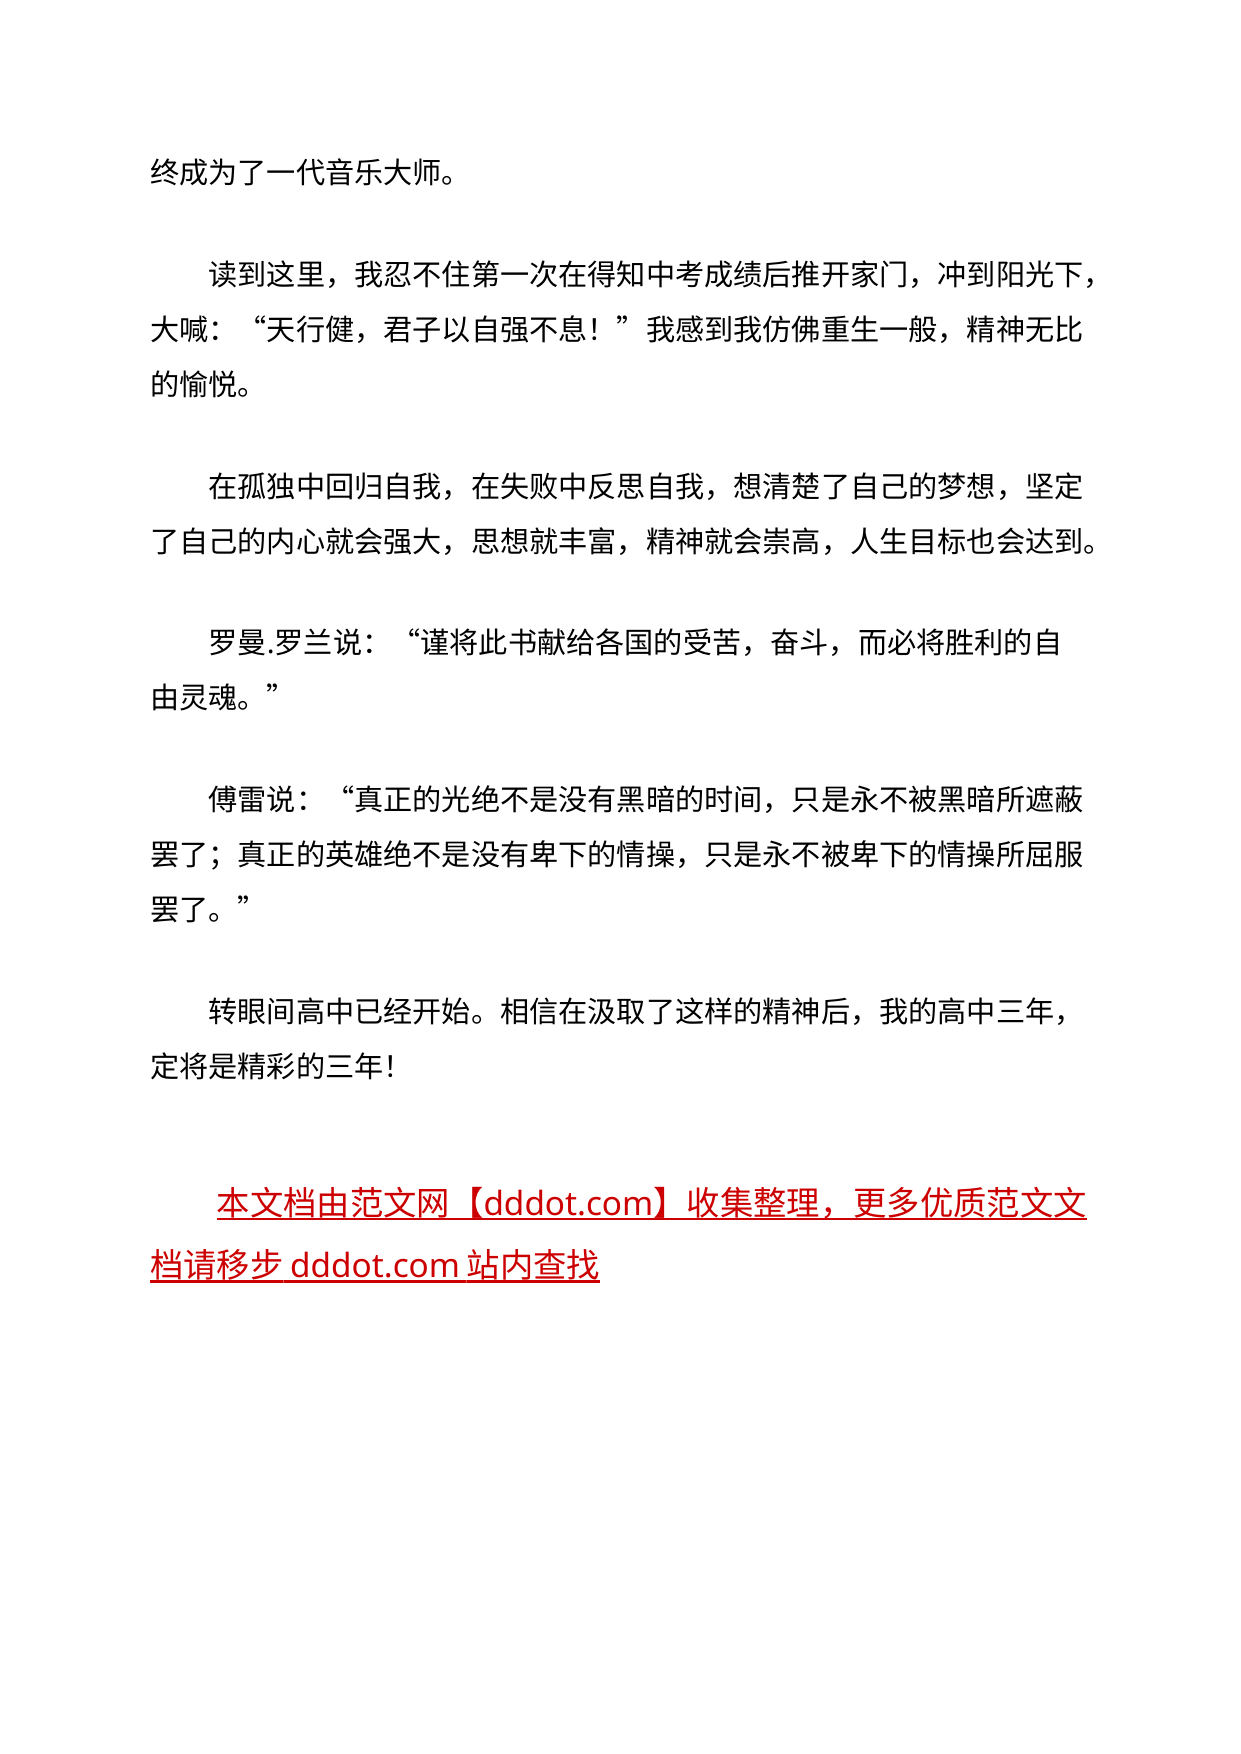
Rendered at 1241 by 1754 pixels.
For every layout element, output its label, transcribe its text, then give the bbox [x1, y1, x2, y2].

text 转眼间高中已经开始。相信在汲取了这样的精神后，我的高中三年，定将是精彩的三年！ [150, 988, 1090, 1086]
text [150, 150, 1090, 192]
text 读到这里，我忍不住第一次在得知中考成绩后推开家门，冲到阳光下，大喊：“天行健，君子以自强不息！”我感到我仿佛重生一般，精神无比的愉悦。 [150, 252, 1090, 404]
text 傅雷说：“真正的光绝不是没有黑暗的时间，只是永不被黑暗所遮蔽罢了；真正的英雄绝不是没有卑下的情操，只是永不被卑下的情操所屈服罢了。” [150, 777, 1090, 929]
text 本文档由范文网【dddot.com】收集整理，更多优质范文文档请移步dddot.com站内查找 [150, 1176, 1090, 1287]
text 罗曼.罗兰说：“谨将此书献给各国的受苦，奋斗，而必将胜利的自由灵魂。” [150, 620, 1090, 717]
text 在孤独中回归自我，在失败中反思自我，想清楚了自己的梦想，坚定了自己的内心就会强大，思想就丰富，精神就会崇高，人生目标也会达到。 [150, 463, 1090, 561]
